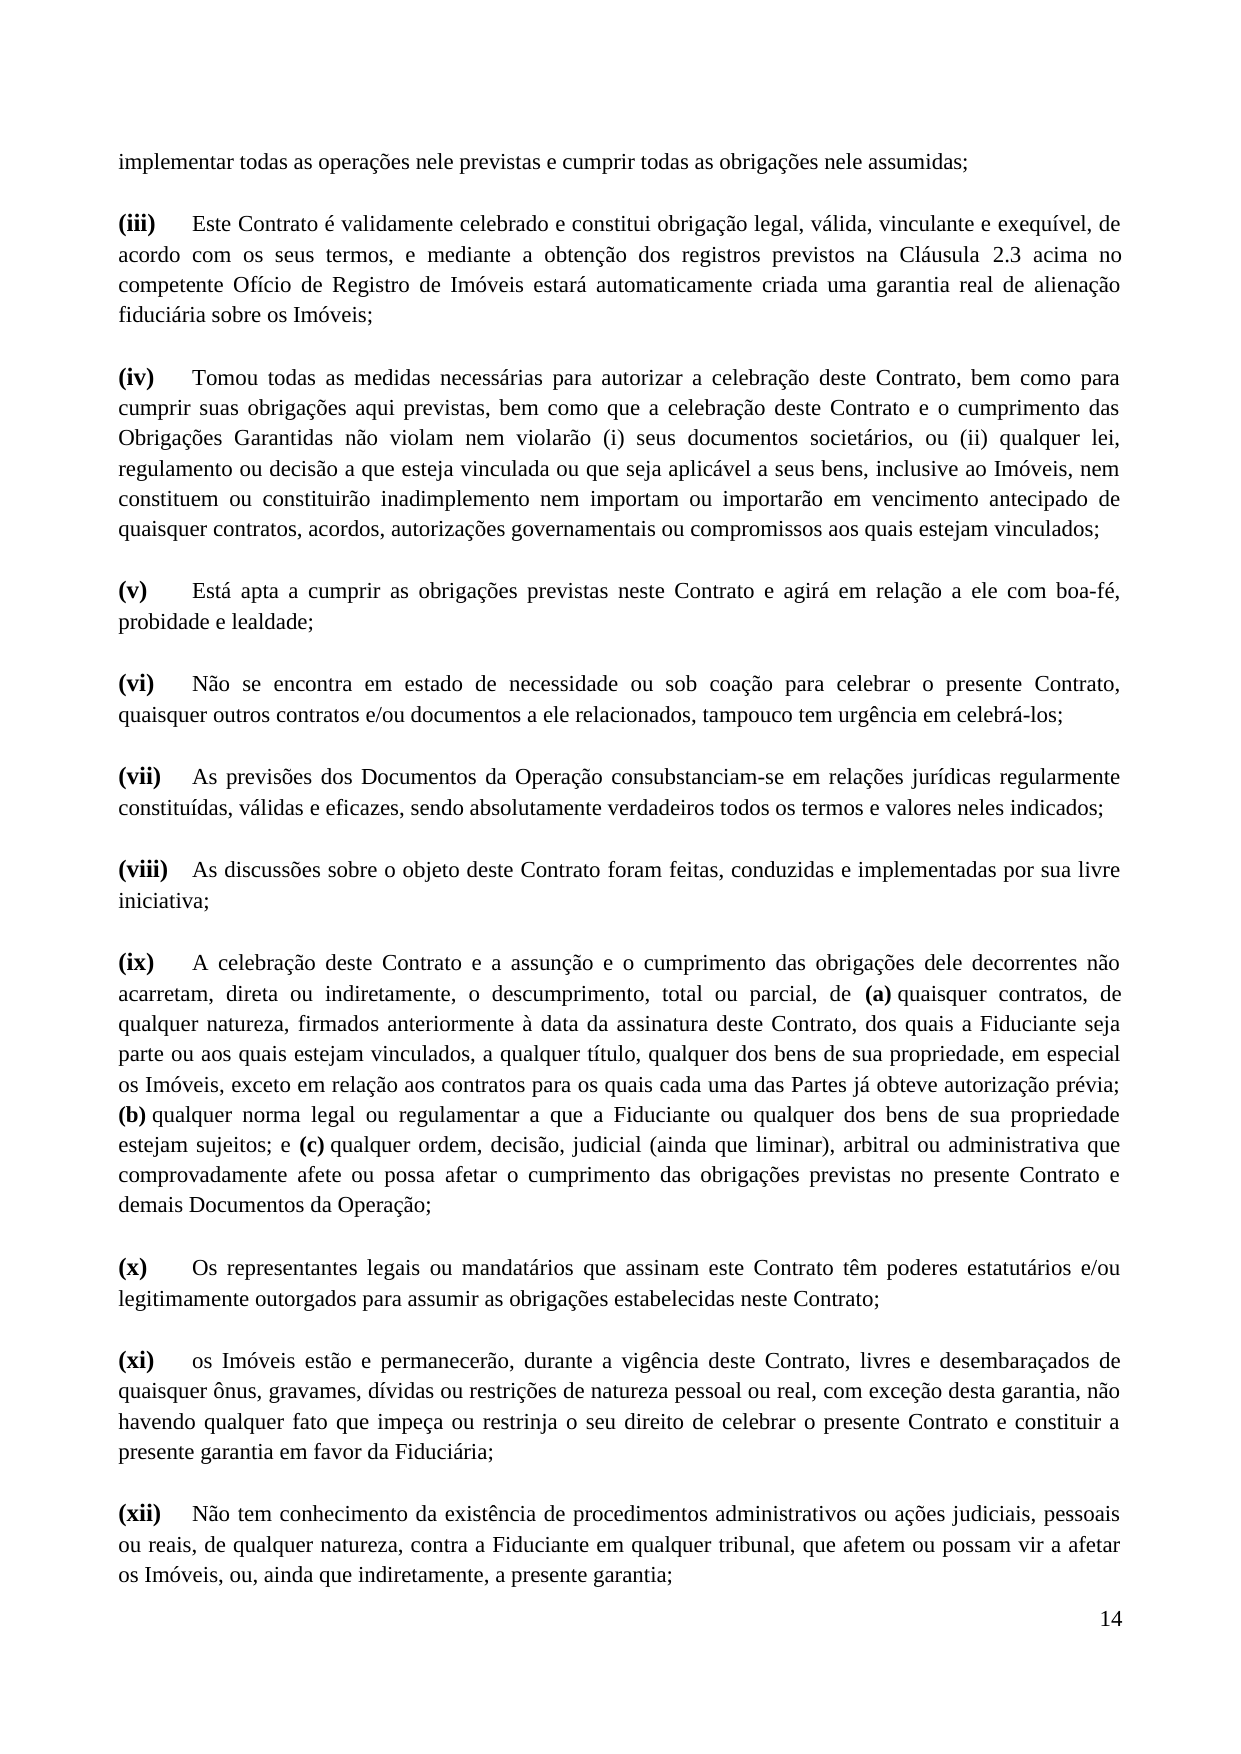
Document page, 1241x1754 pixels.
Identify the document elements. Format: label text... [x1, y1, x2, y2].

list Não se encontra em estado de necessidade ou sob coação para celebrar o presente Contrato, quaisquer outros contratos e/ou documentos a ele relacionados, tampouco tem urgência em celebrá-los; [118, 668, 1122, 727]
list Tomou todas as medidas necessárias para autorizar a celebração deste Contrato, bem como para cumprir suas obrigações aqui previstas, bem como que a celebração deste Contrato e o cumprimento das Obrigações Garantidas não violam nem violarão (i) seus documentos societários, ou (ii) qualquer lei, regulamento ou decisão a que esteja vinculada ou que seja aplicável a seus bens, inclusive ao Imóveis, nem constituem ou constituirão inadimplemento nem importam ou importarão em vencimento antecipado de quaisquer contratos, acordos, autorizações governamentais ou compromissos aos quais estejam vinculados; [118, 362, 1122, 541]
list Não tem conhecimento da existência de procedimentos administrativos ou ações judiciais, pessoais ou reais, de qualquer natureza, contra a Fiduciante em qualquer tribunal, que afetem ou possam vir a afetar os Imóveis, ou, ainda que indiretamente, a presente garantia; [118, 1498, 1122, 1588]
list Os representantes legais ou mandatários que assinam este Contrato têm poderes estatutários e/ou legitimamente outorgados para assumir as obrigações estabelecidas neste Contrato; [118, 1252, 1122, 1311]
list As previsões dos Documentos da Operação consubstanciam-se em relações jurídicas regularmente constituídas, válidas e eficazes, sendo absolutamente verdadeiros todos os termos e valores neles indicados; [118, 761, 1122, 820]
list Este Contrato é validamente celebrado e constitui obrigação legal, válida, vinculante e exequível, de acordo com os seus termos, e mediante a obtenção dos registros previstos na Cláusula 2.2 acima no competente Ofício de Registro de Imóveis estará automaticamente criada uma garantia real de alienação fiduciária sobre os Imóveis; [118, 208, 1122, 327]
list os Imóveis estão e permanecerão, durante a vigência deste Contrato, livres e desembaraçados de quaisquer ônus, gravames, dívidas ou restrições de natureza pessoal ou real, com exceção desta garantia, não havendo qualquer fato que impeça ou restrinja o seu direito de celebrar o presente Contrato e constituir a presente garantia em favor da Fiduciária; [118, 1345, 1122, 1464]
list As discussões sobre o objeto deste Contrato foram feitas, conduzidas e implementadas por sua livre iniciativa; [118, 854, 1122, 913]
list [118, 148, 1122, 174]
list Está apta a cumprir as obrigações previstas neste Contrato e agirá em relação a ele com boa-fé, probidade e lealdade; [118, 575, 1122, 634]
list A celebração deste Contrato e a assunção e o cumprimento das obrigações dele decorrentes não acarretam, direta ou indiretamente, o descumprimento, total ou parcial, de (a) quaisquer contratos, de qualquer natureza, firmados anteriormente à data da assinatura deste Contrato, dos quais a Fiduciante seja parte ou aos quais estejam vinculados, a qualquer título, qualquer dos bens de sua propriedade, em especial os Imóveis, exceto em relação aos contratos para os quais cada uma das Partes já obteve autorização prévia; (b) qualquer norma legal ou regulamentar a que a Fiduciante ou qualquer dos bens de sua propriedade estejam sujeitos; e (c) qualquer ordem, decisão, judicial (ainda que liminar), arbitral ou administrativa que comprovadamente afete ou possa afetar o cumprimento das obrigações previstas no presente Contrato e demais Documentos da Operação; [118, 947, 1122, 1218]
